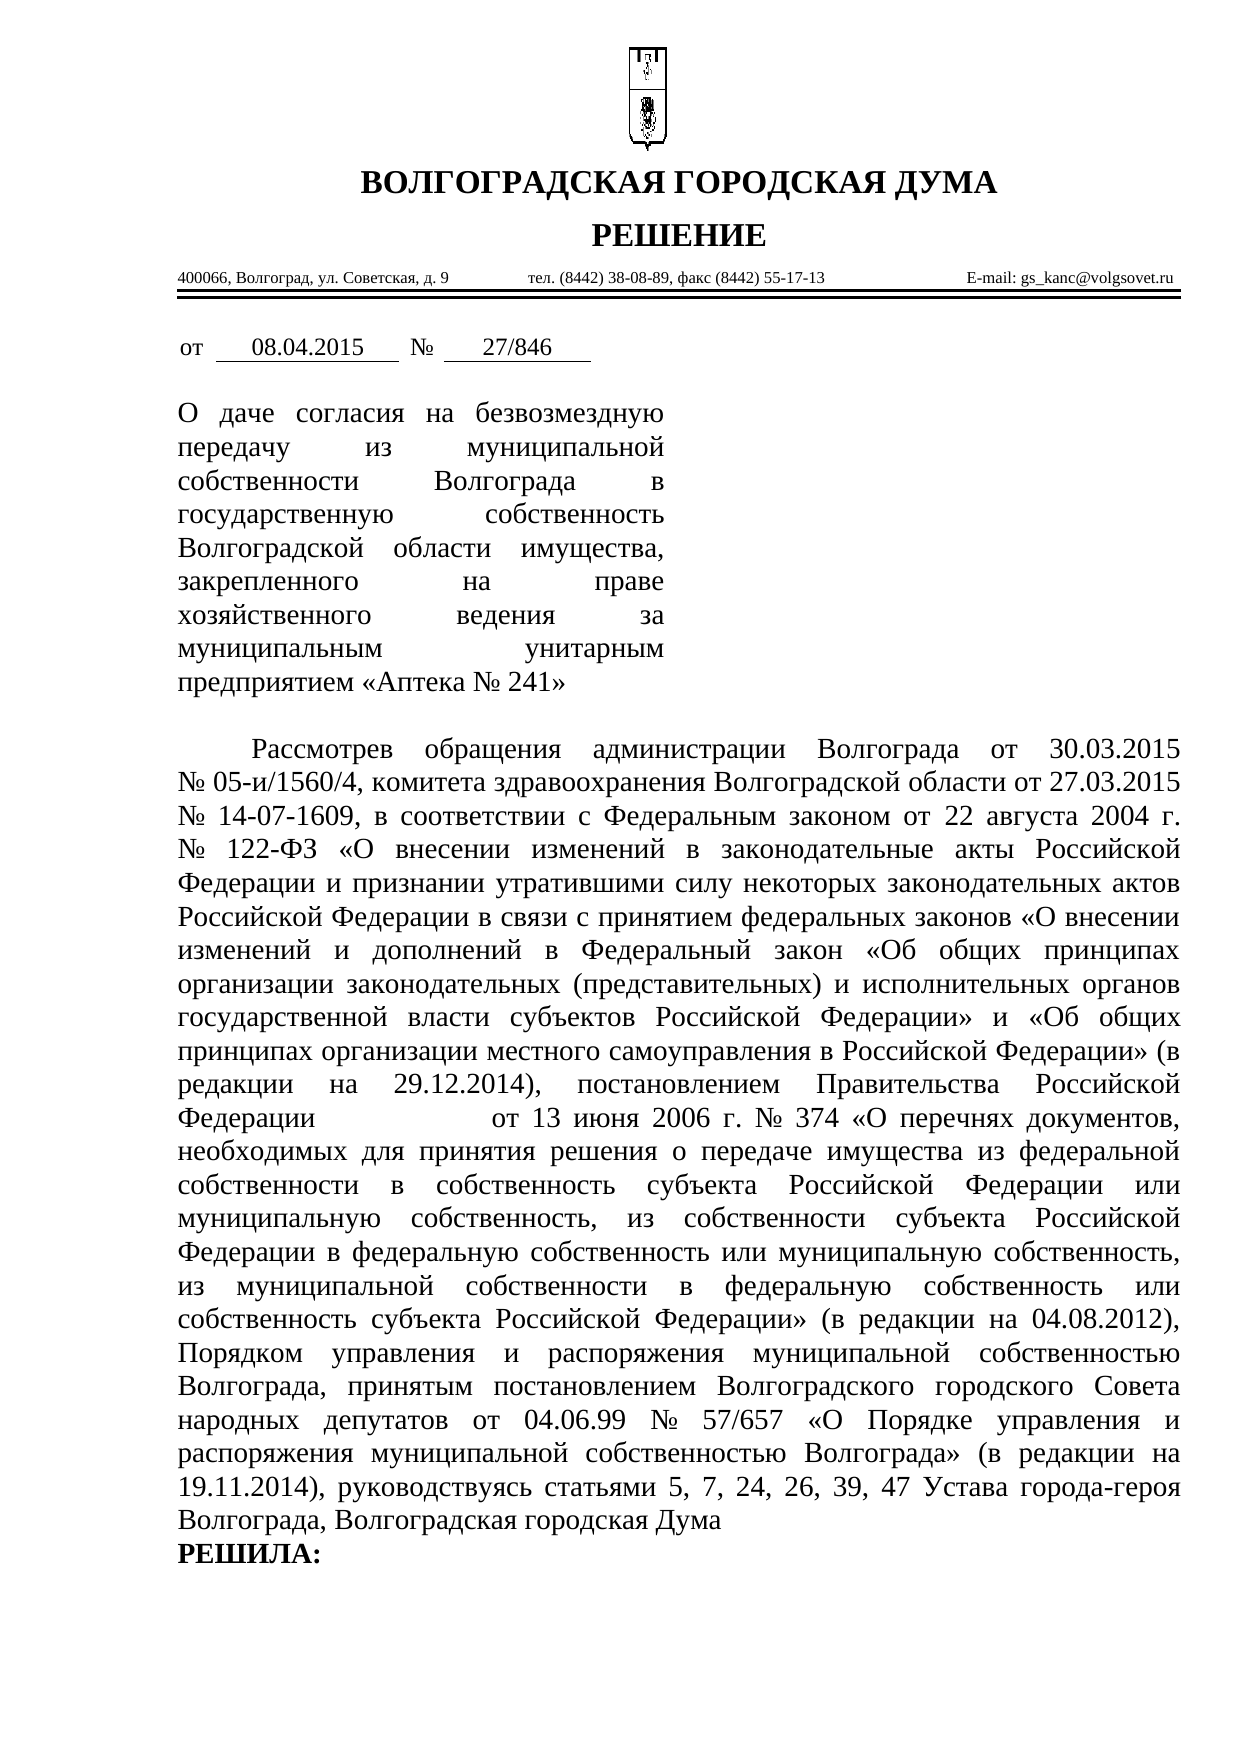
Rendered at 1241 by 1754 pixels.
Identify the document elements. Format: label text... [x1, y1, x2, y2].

text Рассмотрев обращения администрации Волгограда от 30.03.2015 № 05-и/1560/4, комитета здравоохранения Волгоградской области от 27.03.2015 № 14-07-1609, в соответствии с Федеральным законом от 22 августа . № 122-ФЗ «О внесении изменений в законодательные акты Российской Федерации и признании утратившими силу некоторых законодательных актов Российской Федерации в связи с принятием федеральных законов «О внесении изменений и дополнений в Федеральный закон «Об общих принципах организации законодательных (представительных) и исполнительных органов государственной власти субъектов Российской Федерации» и «Об общих принципах организации местного самоуправления в Российской Федерации» (в редакции на 29.12.2014), постановлением Правительства Российской Федерации от 13 июня . № 374 «О перечнях документов, необходимых для принятия решения о передаче имущества из федеральной собственности в собственность субъекта Российской Федерации или муниципальную собственность, из собственности субъекта Российской Федерации в федеральную собственность или муниципальную собственность, из муниципальной собственности в федеральную собственность или собственность субъекта Российской Федерации» (в редакции на 04.08.2012), Порядком управления и распоряжения муниципальной собственностью Волгограда, принятым постановлением Волгоградского городского Совета народных депутатов от 04.06.99 № 57/657 «О Порядке управления и распоряжения муниципальной собственностью Волгограда» (в редакции на 19.11.2014), руководствуясь статьями 5, 7, 24, 26, 39, 47 Устава города-героя Волгограда, Волгоградская городская Дума [177, 731, 1181, 1536]
table_header от [166, 332, 216, 361]
text РЕШЕНИЕ [177, 215, 1181, 254]
table_header № [399, 332, 444, 361]
text РЕШИЛА: [177, 1536, 591, 1569]
text ВОЛГОГРАДСКая городская дума [177, 163, 1181, 201]
text О даче согласия на безвозмездную передачу из муниципальной собственности Волгограда в государственную собственность Волгоградской области имущества, закрепленного на праве хозяйственного ведения за муниципальным унитарным предприятием «Аптека № 241» [177, 396, 664, 697]
text 400066, Волгоград, ул. Советская, д. 9 тел. (8442) 38-08-89, факс (8442) 55-17-13 E-mail: gs_kanc@volgsovet.ru [177, 268, 1181, 289]
table_header 08.04.2015 [216, 332, 399, 361]
table_header 27/846 [444, 332, 591, 361]
